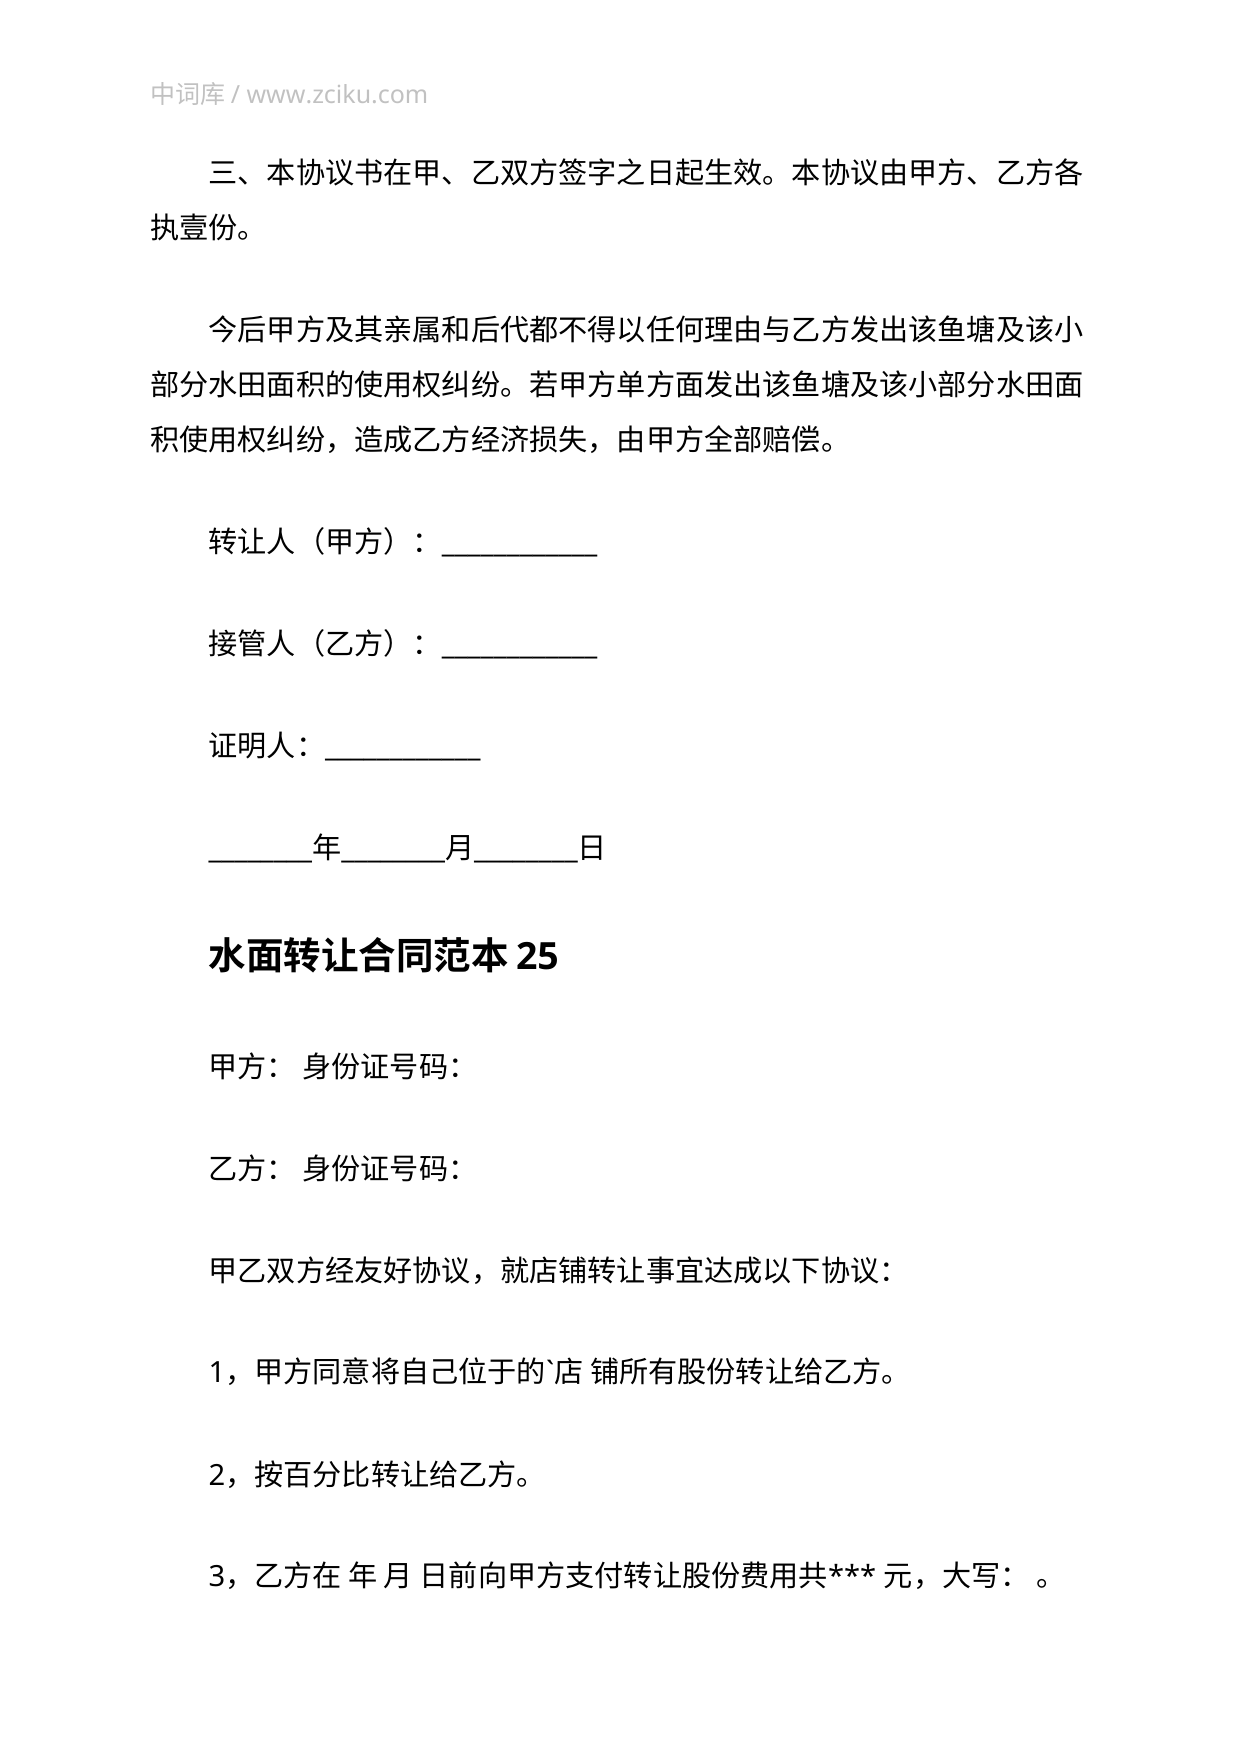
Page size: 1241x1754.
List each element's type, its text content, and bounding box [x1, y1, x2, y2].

text 接管人（乙方）：____________ [150, 620, 1090, 663]
text 2，按百分比转让给乙方。 [150, 1451, 1090, 1493]
text 甲方： 身份证号码： [150, 1044, 1090, 1086]
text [150, 1553, 1090, 1595]
text ________年________月________日 [150, 824, 1090, 867]
text 甲乙双方经友好协议，就店铺转让事宜达成以下协议： [150, 1247, 1090, 1289]
text 证明人：____________ [150, 722, 1090, 764]
text 1，甲方同意将自己位于的`店 铺所有股份转让给乙方。 [150, 1349, 1090, 1391]
text 三、本协议书在甲、乙双方签字之日起生效。本协议由甲方、乙方各执壹份。 [150, 150, 1090, 247]
text 水面转让合同范本25 [150, 926, 1090, 981]
text 今后甲方及其亲属和后代都不得以任何理由与乙方发出该鱼塘及该小部分水田面积的使用权纠纷。若甲方单方面发出该鱼塘及该小部分水田面积使用权纠纷，造成乙方经济损失，由甲方全部赔偿。 [150, 307, 1090, 459]
text 乙方： 身份证号码： [150, 1146, 1090, 1188]
text 转让人（甲方）：____________ [150, 518, 1090, 561]
